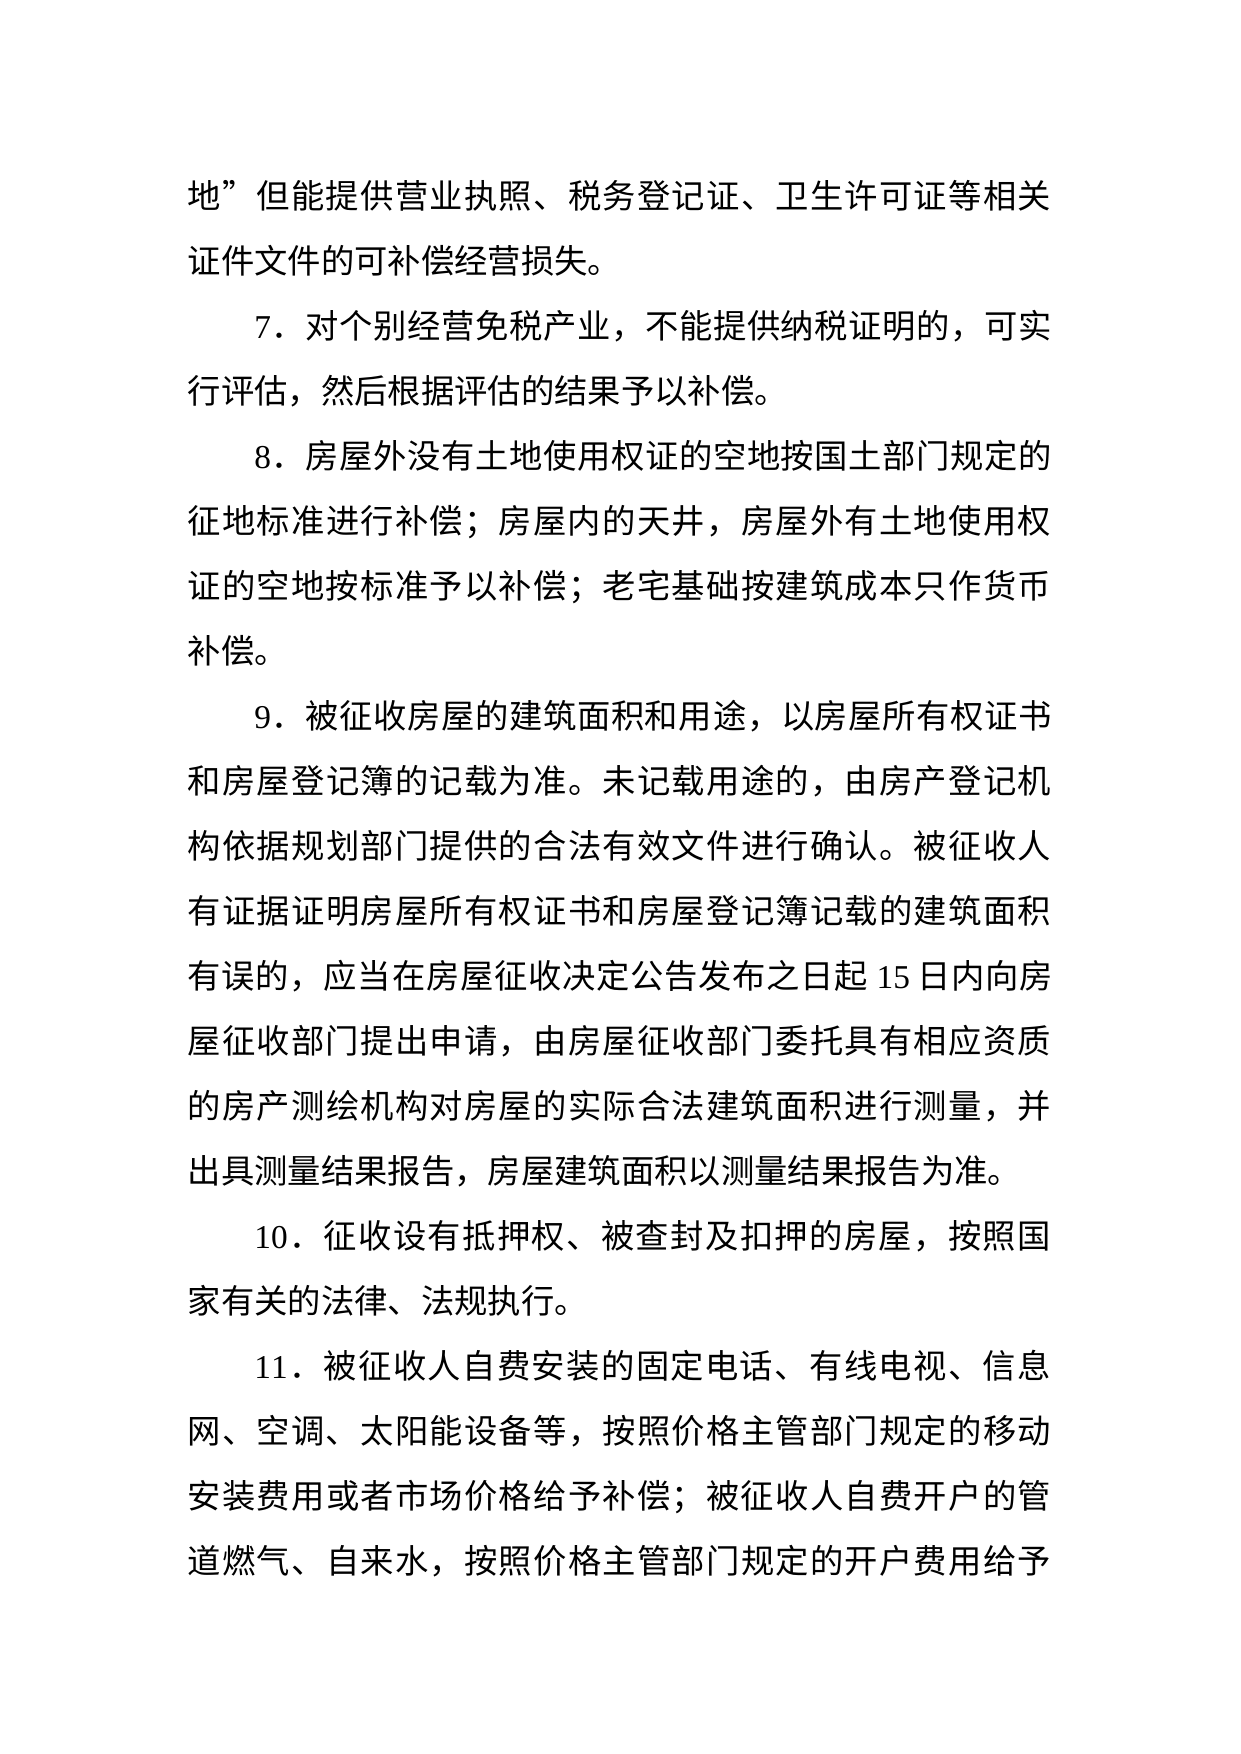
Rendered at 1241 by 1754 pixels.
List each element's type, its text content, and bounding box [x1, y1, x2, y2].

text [187, 1332, 1053, 1592]
text 7．对个别经营免税产业，不能提供纳税证明的，可实行评估，然后根据评估的结果予以补偿。 [187, 292, 1053, 422]
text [187, 162, 1053, 292]
text 10．征收设有抵押权、被查封及扣押的房屋，按照国家有关的法律、法规执行。 [187, 1202, 1053, 1332]
text 8．房屋外没有土地使用权证的空地按国土部门规定的征地标准进行补偿；房屋内的天井，房屋外有土地使用权证的空地按标准予以补偿；老宅基础按建筑成本只作货币补偿。 [187, 422, 1053, 682]
text 9．被征收房屋的建筑面积和用途，以房屋所有权证书和房屋登记簿的记载为准。未记载用途的，由房产登记机构依据规划部门提供的合法有效文件进行确认。被征收人有证据证明房屋所有权证书和房屋登记簿记载的建筑面积有误的，应当在房屋征收决定公告发布之日起15日内向房屋征收部门提出申请，由房屋征收部门委托具有相应资质的房产测绘机构对房屋的实际合法建筑面积进行测量，并出具测量结果报告，房屋建筑面积以测量结果报告为准。 [187, 682, 1053, 1202]
